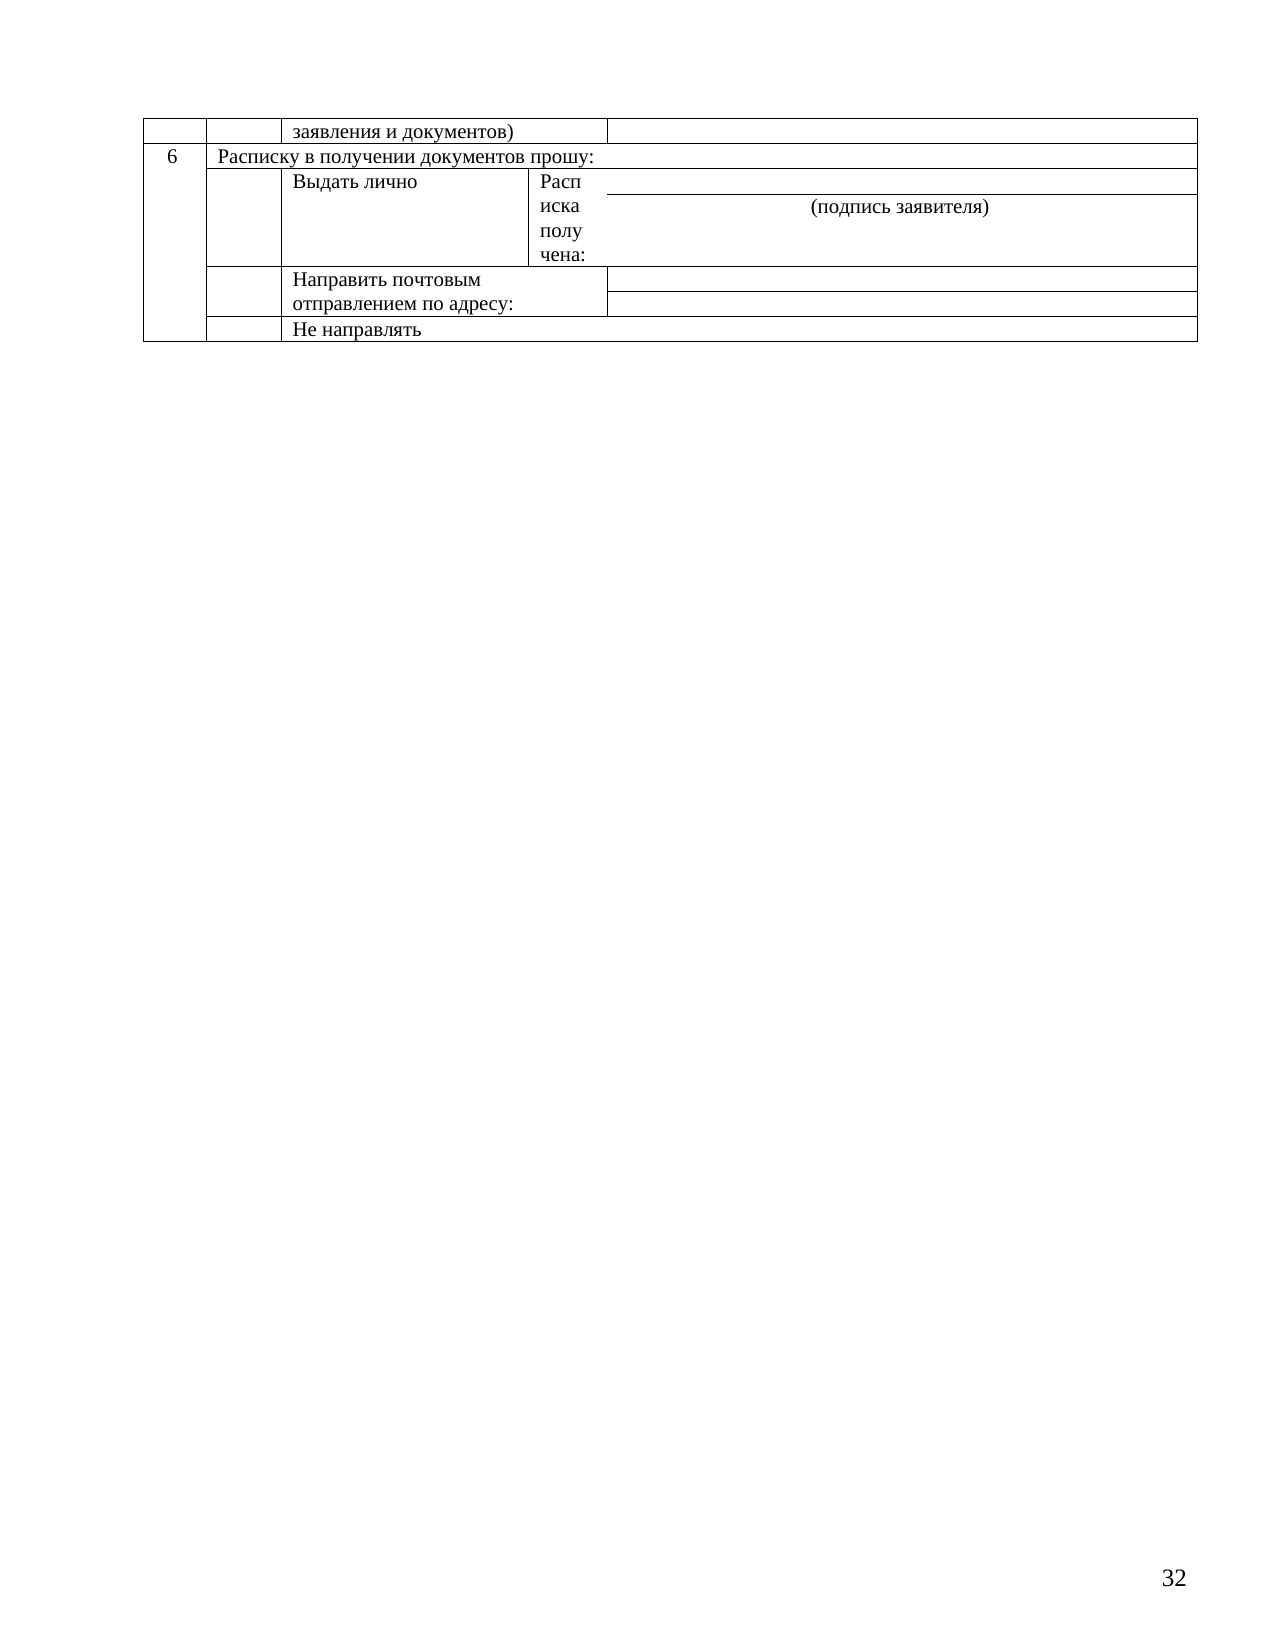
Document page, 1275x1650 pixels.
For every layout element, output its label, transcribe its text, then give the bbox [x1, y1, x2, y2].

table_cell Расписку в получении документов прошу: [207, 144, 1197, 168]
table_cell Выдать лично [282, 169, 528, 266]
table_cell [608, 119, 1197, 143]
table_cell [607, 169, 1197, 193]
table_cell Расписка получена: [529, 169, 607, 266]
table_cell [608, 292, 1197, 316]
table_cell Направить почтовым отправлением по адресу: [282, 267, 607, 316]
table_cell [207, 194, 281, 266]
table_cell Не направлять [282, 317, 1197, 341]
table_cell [207, 267, 281, 316]
table_cell [608, 267, 1197, 291]
table_cell [144, 316, 206, 341]
table_cell (подпись заявителя) [607, 195, 1197, 266]
table_cell [207, 317, 281, 341]
table_cell 6 [144, 144, 206, 316]
table_cell [207, 169, 281, 193]
